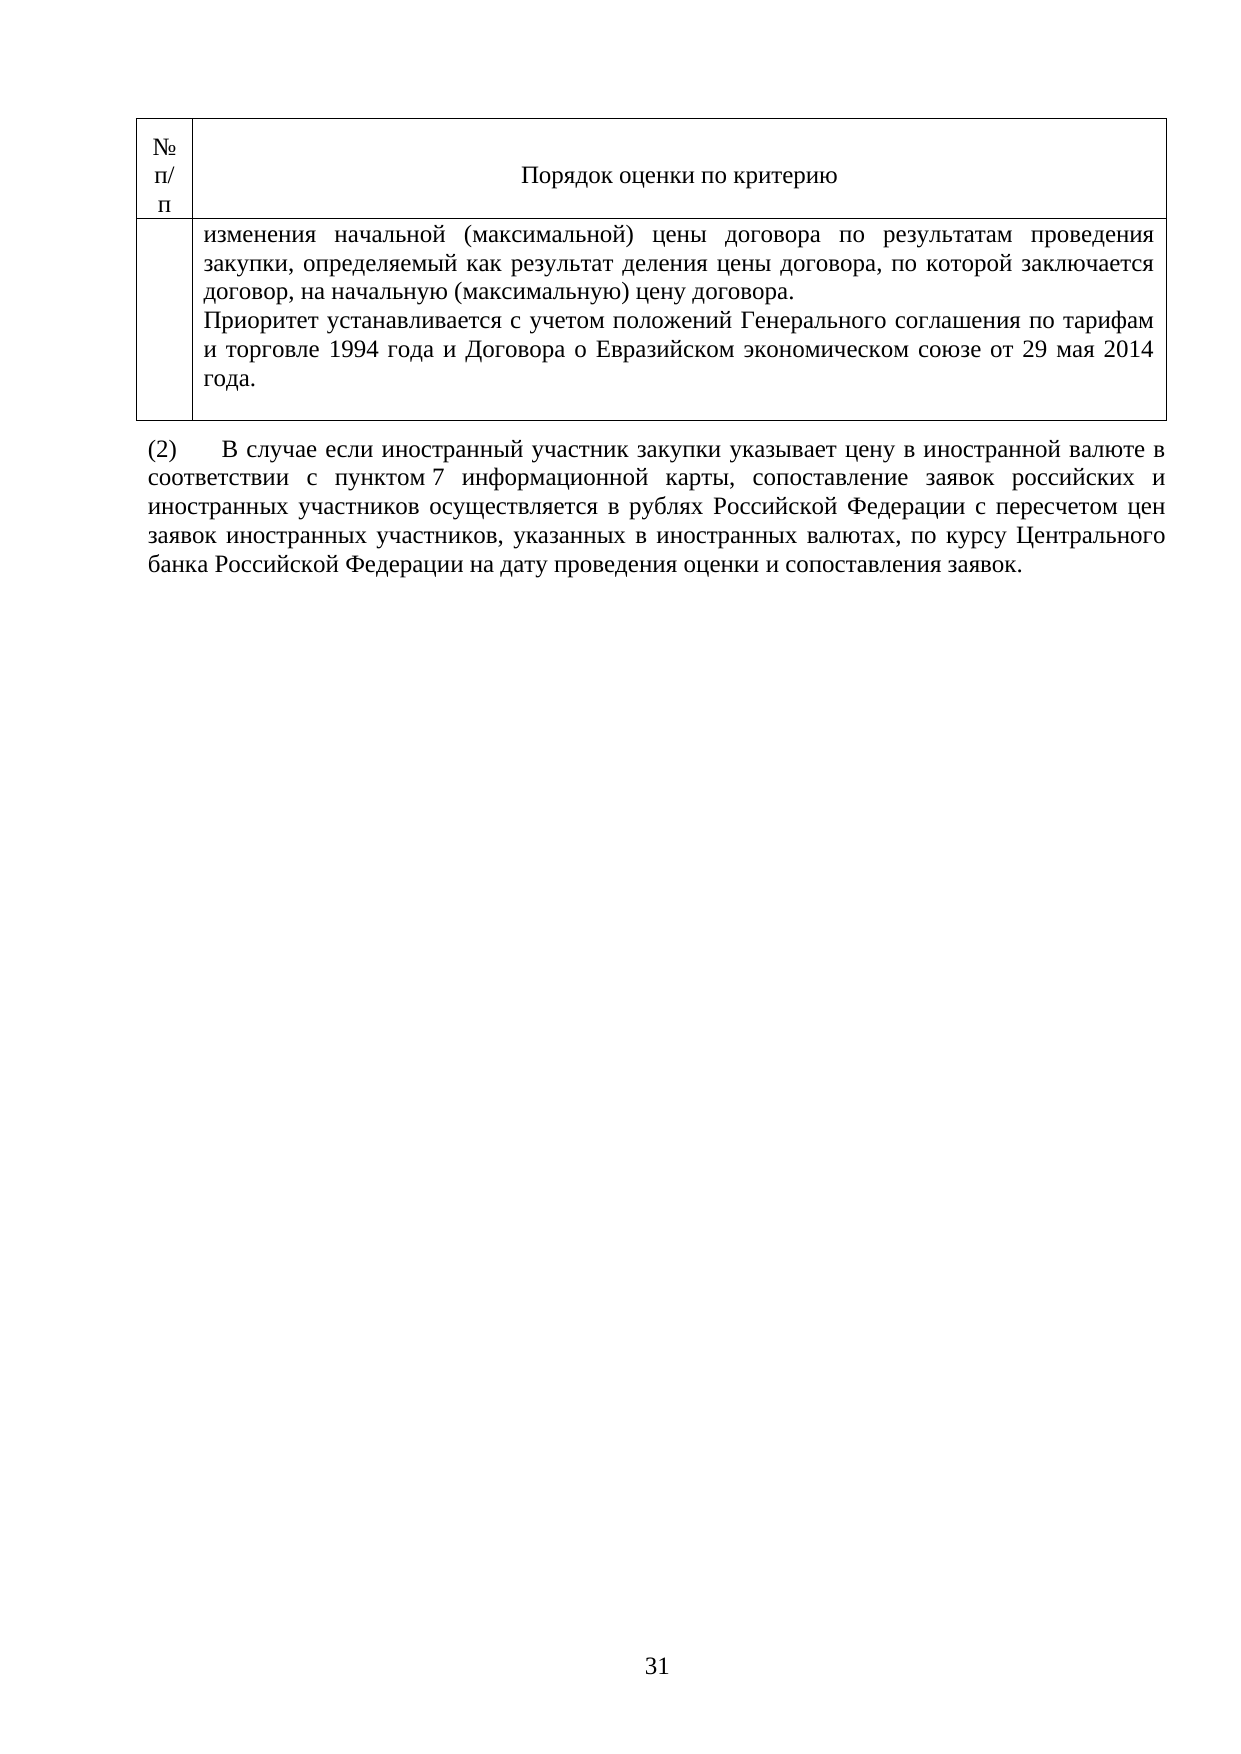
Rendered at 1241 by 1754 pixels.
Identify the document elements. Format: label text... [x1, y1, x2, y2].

table_header № п/п [137, 119, 192, 218]
table_header Порядок оценки по критерию [193, 119, 1166, 218]
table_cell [193, 219, 1166, 420]
list В случае если иностранный участник закупки указывает цену в иностранной валюте в соответствии с пунктом 7 информационной карты, сопоставление заявок российских и иностранных участников осуществляется в рублях Российской Федерации с пересчетом цен заявок иностранных участников, указанных в иностранных валютах, по курсу Центрального банка Российской Федерации на дату проведения оценки и сопоставления заявок. [148, 434, 1166, 577]
